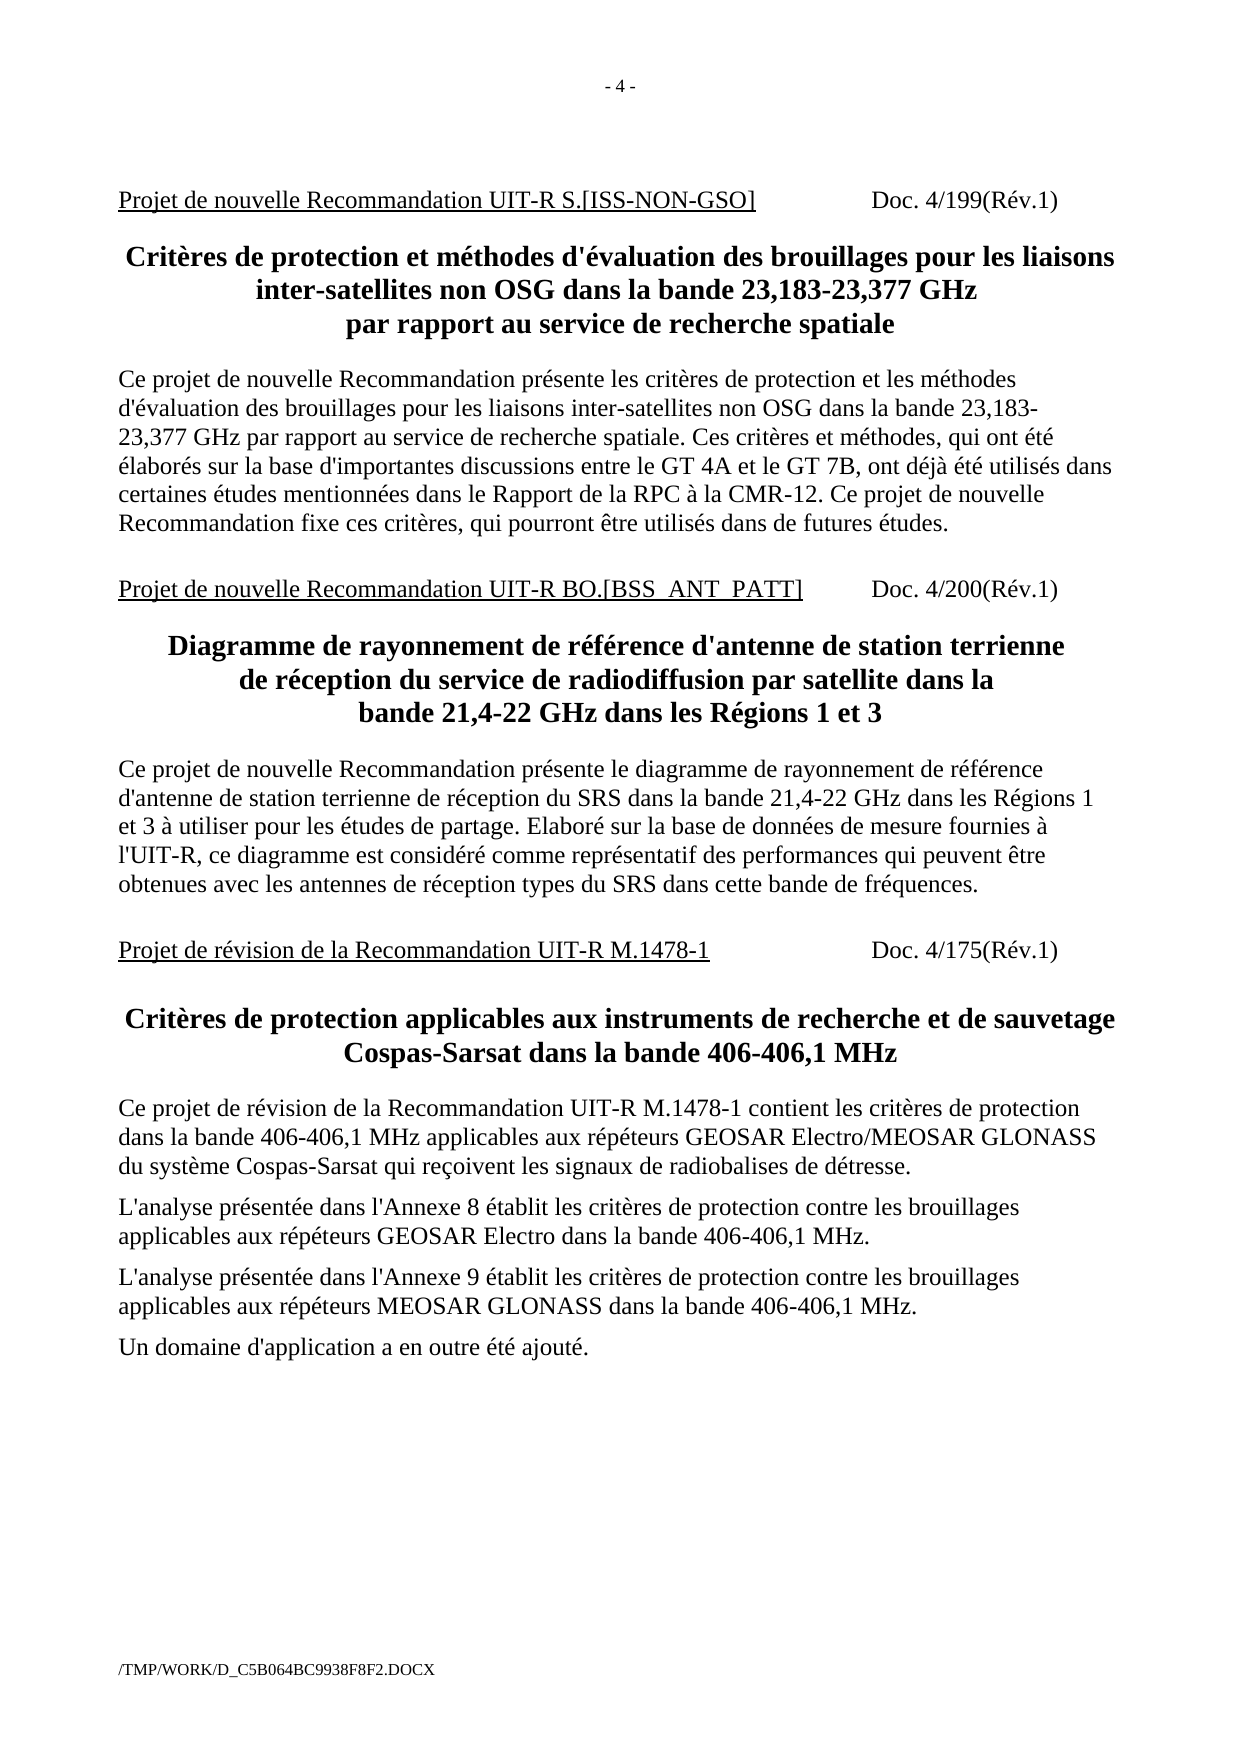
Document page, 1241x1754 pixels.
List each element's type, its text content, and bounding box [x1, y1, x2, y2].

title Diagramme de rayonnement de référence d'antenne de station terrienne de réception du service de radiodiffusion par satellite dans la bande 21,4-22 GHz dans les Régions 1 et 3 [118, 628, 1122, 729]
title Projet de nouvelle Recommandation UIT-R S.[ISS-NON-GSO] Doc. 4/199(Rév.1) [118, 185, 1122, 214]
title Critères de protection applicables aux instruments de recherche et de sauvetage Cospas-Sarsat dans la bande 406-406,1 MHz [118, 1001, 1122, 1068]
title Ce projet de nouvelle Recommandation présente le diagramme de rayonnement de référence d'antenne de station terrienne de réception du SRS dans la bande 21,4-22 GHz dans les Régions 1 et 3 à utiliser pour les études de partage. Elaboré sur la base de données de mesure fournies à l'UIT-R, ce diagramme est considéré comme représentatif des performances qui peuvent être obtenues avec les antennes de réception types du SRS dans cette bande de fréquences. [118, 754, 1122, 898]
title Projet de nouvelle Recommandation UIT-R BO.[BSS_ANT_PATT] Doc. 4/200(Rév.1) [118, 574, 1122, 603]
text L'analyse présentée dans l'Annexe 9 établit les critères de protection contre les brouillages applicables aux répéteurs MEOSAR GLONASS dans la bande 406-406,1 MHz. [118, 1262, 1122, 1320]
text L'analyse présentée dans l'Annexe 8 établit les critères de protection contre les brouillages applicables aux répéteurs GEOSAR Electro dans la bande 406-406,1 MHz. [118, 1192, 1122, 1250]
title Critères de protection et méthodes d'évaluation des brouillages pour les liaisons inter-satellites non OSG dans la bande 23,183-23,377 GHz par rapport au service de recherche spatiale [118, 239, 1122, 339]
title Ce projet de nouvelle Recommandation présente les critères de protection et les méthodes d'évaluation des brouillages pour les liaisons inter-satellites non OSG dans la bande 23,183-23,377 GHz par rapport au service de recherche spatiale. Ces critères et méthodes, qui ont été élaborés sur la base d'importantes discussions entre le GT 4A et le GT 7B, ont déjà été utilisés dans certaines études mentionnées dans le Rapport de la RPC à la CMR-12. Ce projet de nouvelle Recommandation fixe ces critères, qui pourront être utilisés dans de futures études. [118, 364, 1122, 537]
title Ce projet de révision de la Recommandation UIT-R M.1478-1 contient les critères de protection dans la bande 406-406,1 MHz applicables aux répéteurs GEOSAR Electro/MEOSAR GLONASS du système Cospas-Sarsat qui reçoivent les signaux de radiobalises de détresse. [118, 1093, 1122, 1180]
title Projet de révision de la Recommandation UIT-R M.1478-1 Doc. 4/175(Rév.1) [118, 935, 1122, 964]
text Un domaine d'application a en outre été ajouté. [118, 1332, 1122, 1361]
